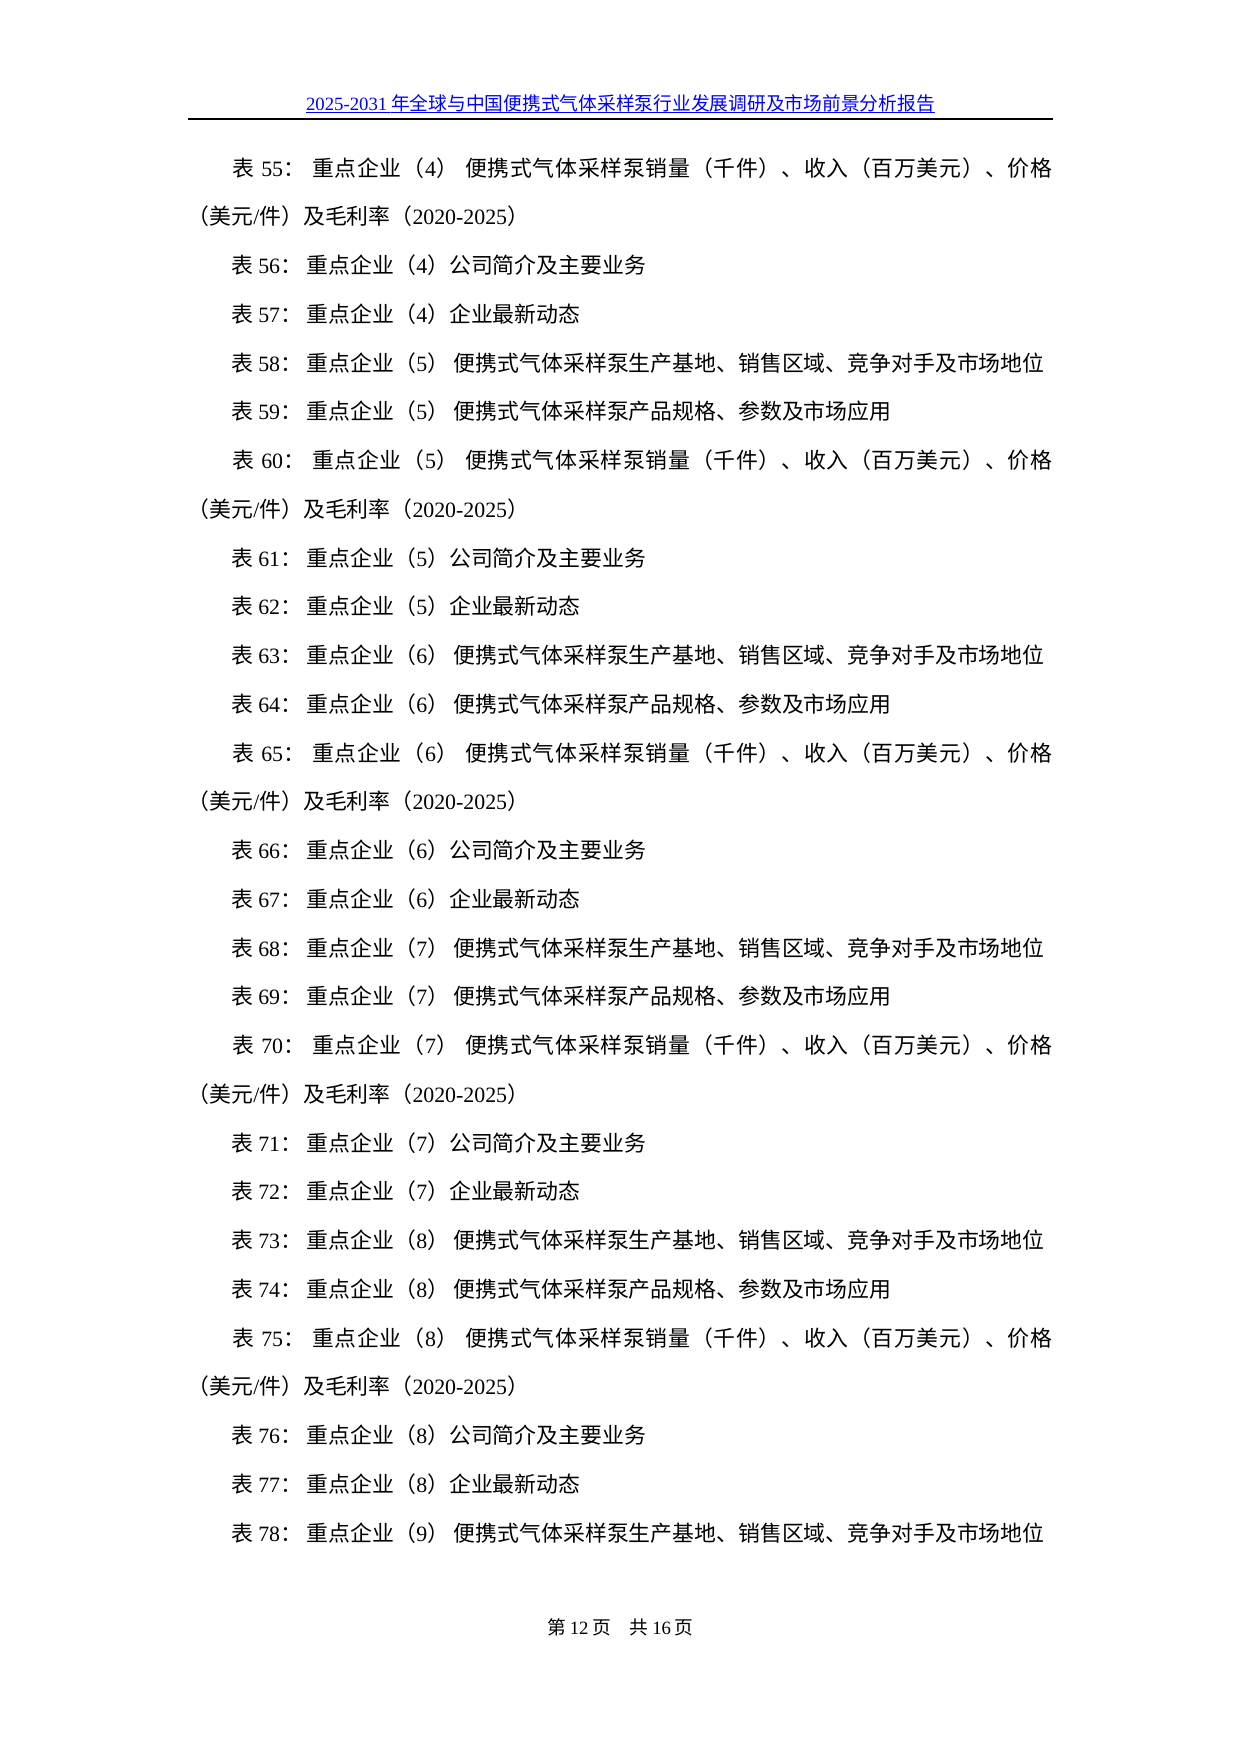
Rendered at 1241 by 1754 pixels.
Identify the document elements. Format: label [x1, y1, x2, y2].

text [187, 150, 1053, 1548]
